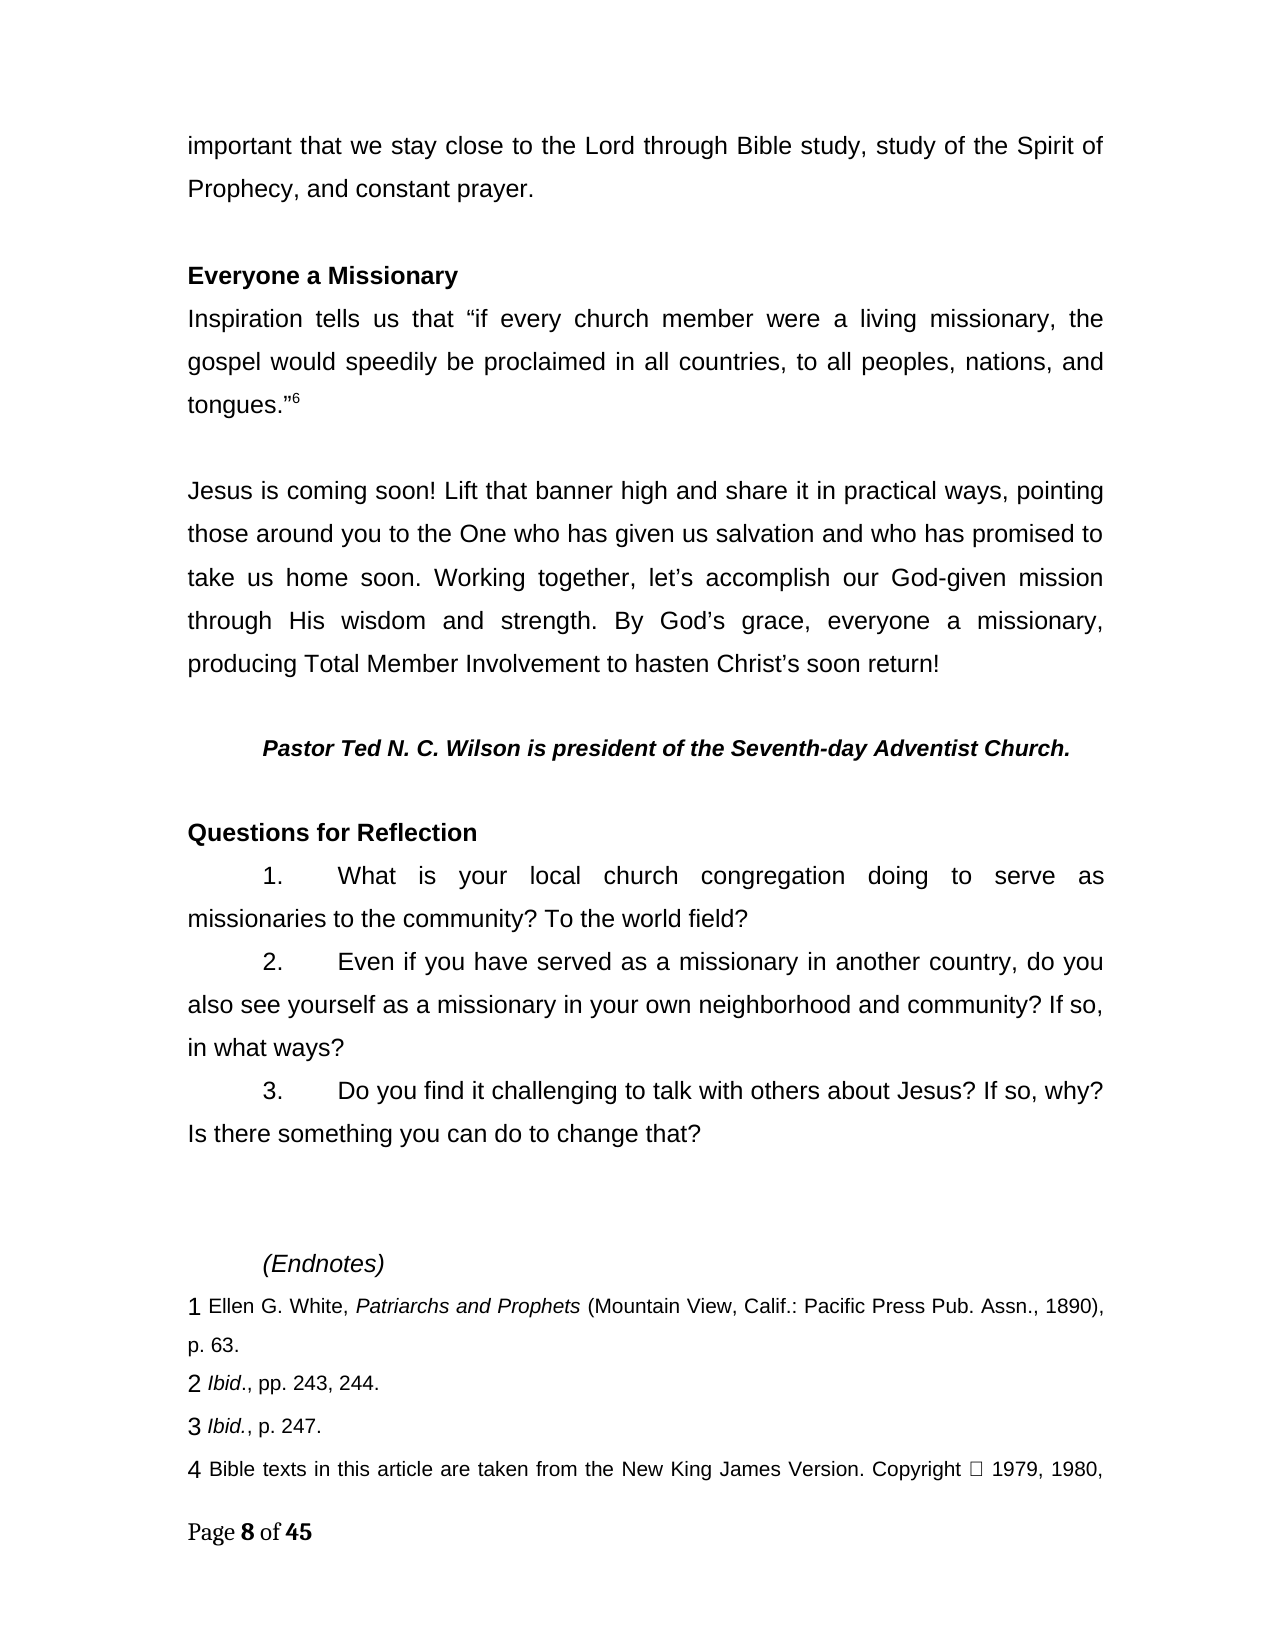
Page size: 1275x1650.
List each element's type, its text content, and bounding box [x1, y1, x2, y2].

text 2. Even if you have served as a missionary in another country, do you also see yourself as a missionary in your own neighborhood and community? If so, in what ways? [187, 947, 1106, 1062]
text 1. What is your local church congregation doing to serve as missionaries to the community? To the world field? [187, 861, 1106, 933]
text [187, 131, 1106, 203]
text Questions for Reflection [187, 818, 1106, 846]
text 2 Ibid., pp. 243, 244. [187, 1369, 1106, 1397]
text Everyone a Missionary [187, 261, 1106, 289]
text (Endnotes) [187, 1249, 1106, 1278]
text Inspiration tells us that “if every church member were a living missionary, the gospel would speedily be proclaimed in all countries, to all peoples, nations, and tongues.”6 [187, 304, 1106, 419]
text Pastor Ted N. C. Wilson is president of the Seventh-day Adventist Church. [187, 735, 1106, 761]
text Jesus is coming soon! Lift that banner high and share it in practical ways, pointing those around you to the One who has given us salvation and who has promised to take us home soon. Working together, let’s accomplish our God-given mission through His wisdom and strength. By God’s grace, everyone a missionary, producing Total Member Involvement to hasten Christ’s soon return! [187, 476, 1106, 677]
text 1 Ellen G. White, Patriarchs and Prophets (Mountain View, Calif.: Pacific Press Pub. Assn., 1890), p. 63. [187, 1292, 1106, 1357]
text 3 Ibid., p. 247. [187, 1412, 1106, 1441]
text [187, 1455, 1106, 1484]
text 3. Do you find it challenging to talk with others about Jesus? If so, why? Is there something you can do to change that? [187, 1076, 1106, 1148]
